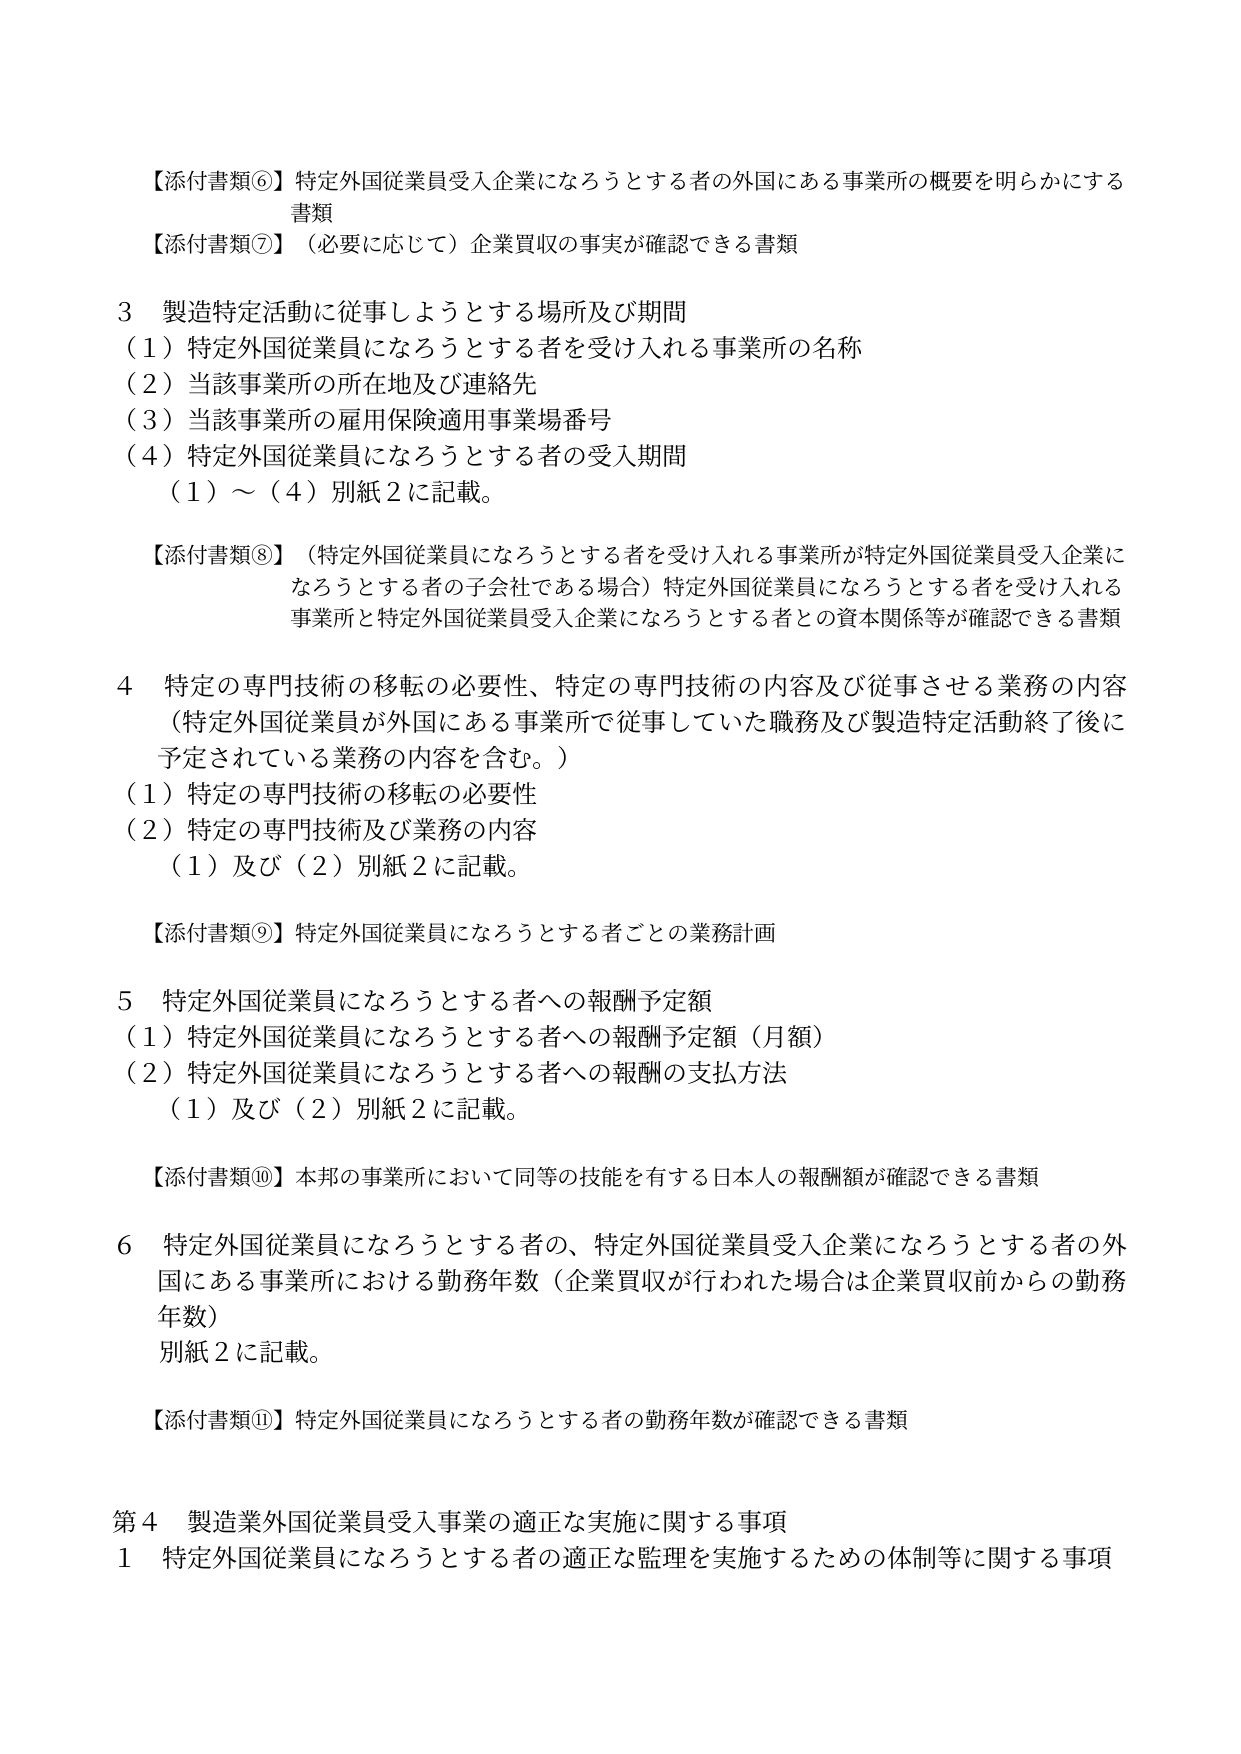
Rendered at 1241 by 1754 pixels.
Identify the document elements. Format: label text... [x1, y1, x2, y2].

text （１）～（４）別紙２に記載。 [157, 473, 1128, 508]
text ３ 製造特定活動に従事しようとする場所及び期間 [112, 293, 1128, 329]
text １ 特定外国従業員になろうとする者の適正な監理を実施するための体制等に関する事項 [112, 1539, 1128, 1574]
text 【添付書類⑥】特定外国従業員受入企業になろうとする者の外国にある事業所の概要を明らかにする書類 [142, 164, 1128, 227]
text （１）及び（２）別紙２に記載。 [157, 1090, 1128, 1126]
text 第４ 製造業外国従業員受入事業の適正な実施に関する事項 [112, 1503, 1128, 1539]
text 【添付書類⑧】（特定外国従業員になろうとする者を受け入れる事業所が特定外国従業員受入企業になろうとする者の子会社である場合）特定外国従業員になろうとする者を受け入れる事業所と特定外国従業員受入企業になろうとする者との資本関係等が確認できる書類 [142, 538, 1128, 633]
text （２）当該事業所の所在地及び連絡先 [112, 365, 1128, 401]
text ５ 特定外国従業員になろうとする者への報酬予定額 [112, 982, 1128, 1018]
text 【添付書類⑨】特定外国従業員になろうとする者ごとの業務計画 [142, 916, 1128, 948]
text 【添付書類⑩】本邦の事業所において同等の技能を有する日本人の報酬額が確認できる書類 [142, 1160, 1128, 1191]
text （２）特定の専門技術及び業務の内容 [112, 811, 1128, 846]
text （４）特定外国従業員になろうとする者の受入期間 [112, 437, 1128, 473]
text 【添付書類⑪】特定外国従業員になろうとする者の勤務年数が確認できる書類 [142, 1403, 1128, 1434]
text 別紙２に記載。 [134, 1333, 1128, 1369]
text 【添付書類⑦】（必要に応じて）企業買収の事実が確認できる書類 [142, 227, 1128, 259]
text ６ 特定外国従業員になろうとする者の、特定外国従業員受入企業になろうとする者の外国にある事業所における勤務年数（企業買収が行われた場合は企業買収前からの勤務年数） [112, 1225, 1128, 1333]
text （１）特定外国従業員になろうとする者を受け入れる事業所の名称 [112, 329, 1128, 365]
text （１）及び（２）別紙２に記載。 [157, 846, 1128, 882]
text （１）特定外国従業員になろうとする者への報酬予定額（月額） [112, 1018, 1128, 1054]
text （２）特定外国従業員になろうとする者への報酬の支払方法 [112, 1054, 1128, 1090]
text （１）特定の専門技術の移転の必要性 [112, 774, 1128, 811]
text ４ 特定の専門技術の移転の必要性、特定の専門技術の内容及び従事させる業務の内容（特定外国従業員が外国にある事業所で従事していた職務及び製造特定活動終了後に予定されている業務の内容を含む。） [112, 667, 1128, 774]
text （３）当該事業所の雇用保険適用事業場番号 [112, 401, 1128, 437]
